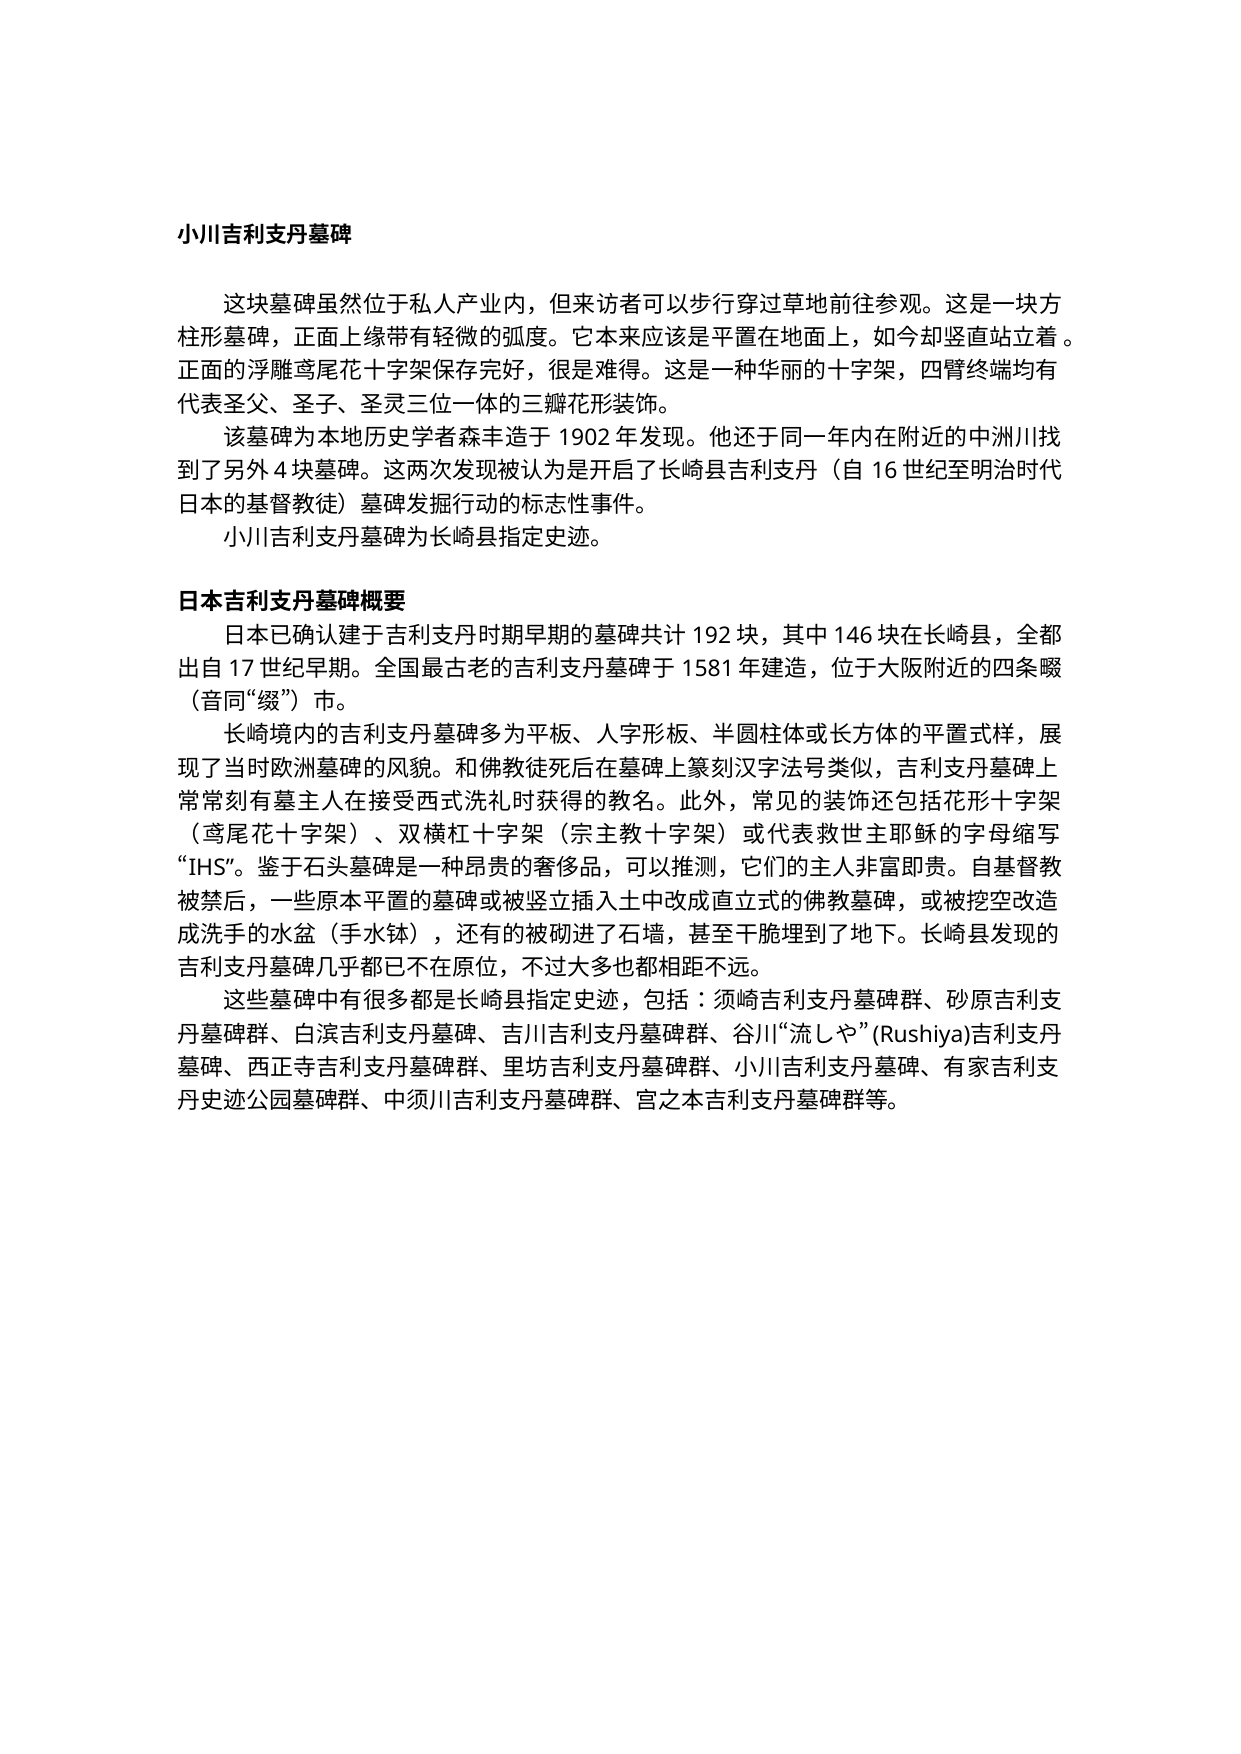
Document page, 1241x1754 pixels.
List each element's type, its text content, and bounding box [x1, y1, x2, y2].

text 日本已确认建于吉利支丹时期早期的墓碑共计192块，其中146块在长崎县，全都出自17世纪早期。全国最古老的吉利支丹墓碑于1581年建造，位于大阪附近的四条畷（音同“缀”）市。 [177, 616, 1063, 716]
text 这些墓碑中有很多都是长崎县指定史迹，包括：须崎吉利支丹墓碑群、砂原吉利支丹墓碑群、白滨吉利支丹墓碑、吉川吉利支丹墓碑群、谷川“流しや”(Rushiya)吉利支丹墓碑、西正寺吉利支丹墓碑群、里坊吉利支丹墓碑群、小川吉利支丹墓碑、有家吉利支丹史迹公园墓碑群、中须川吉利支丹墓碑群、宫之本吉利支丹墓碑群等。 [177, 982, 1063, 1115]
text 小川吉利支丹墓碑 [177, 217, 1063, 248]
text 该墓碑为本地历史学者森丰造于1902年发现。他还于同一年内在附近的中洲川找到了另外4块墓碑。这两次发现被认为是开启了长崎县吉利支丹（自16世纪至明治时代日本的基督教徒）墓碑发掘行动的标志性事件。 [177, 419, 1063, 519]
text 小川吉利支丹墓碑为长崎县指定史迹。 [177, 519, 1063, 552]
text 日本吉利支丹墓碑概要 [177, 583, 1063, 616]
text 长崎境内的吉利支丹墓碑多为平板、人字形板、半圆柱体或长方体的平置式样，展现了当时欧洲墓碑的风貌。和佛教徒死后在墓碑上篆刻汉字法号类似，吉利支丹墓碑上常常刻有墓主人在接受西式洗礼时获得的教名。此外，常见的装饰还包括花形十字架（鸢尾花十字架）、双横杠十字架（宗主教十字架）或代表救世主耶稣的字母缩写“IHS”。鉴于石头墓碑是一种昂贵的奢侈品，可以推测，它们的主人非富即贵。自基督教被禁后，一些原本平置的墓碑或被竖立插入土中改成直立式的佛教墓碑，或被挖空改造成洗手的水盆（手水钵），还有的被砌进了石墙，甚至干脆埋到了地下。长崎县发现的吉利支丹墓碑几乎都已不在原位，不过大多也都相距不远。 [177, 716, 1063, 982]
text 这块墓碑虽然位于私人产业内，但来访者可以步行穿过草地前往参观。这是一块方柱形墓碑，正面上缘带有轻微的弧度。它本来应该是平置在地面上，如今却竖直站立着。正面的浮雕鸢尾花十字架保存完好，很是难得。这是一种华丽的十字架，四臂终端均有代表圣父、圣子、圣灵三位一体的三瓣花形装饰。 [177, 286, 1063, 419]
